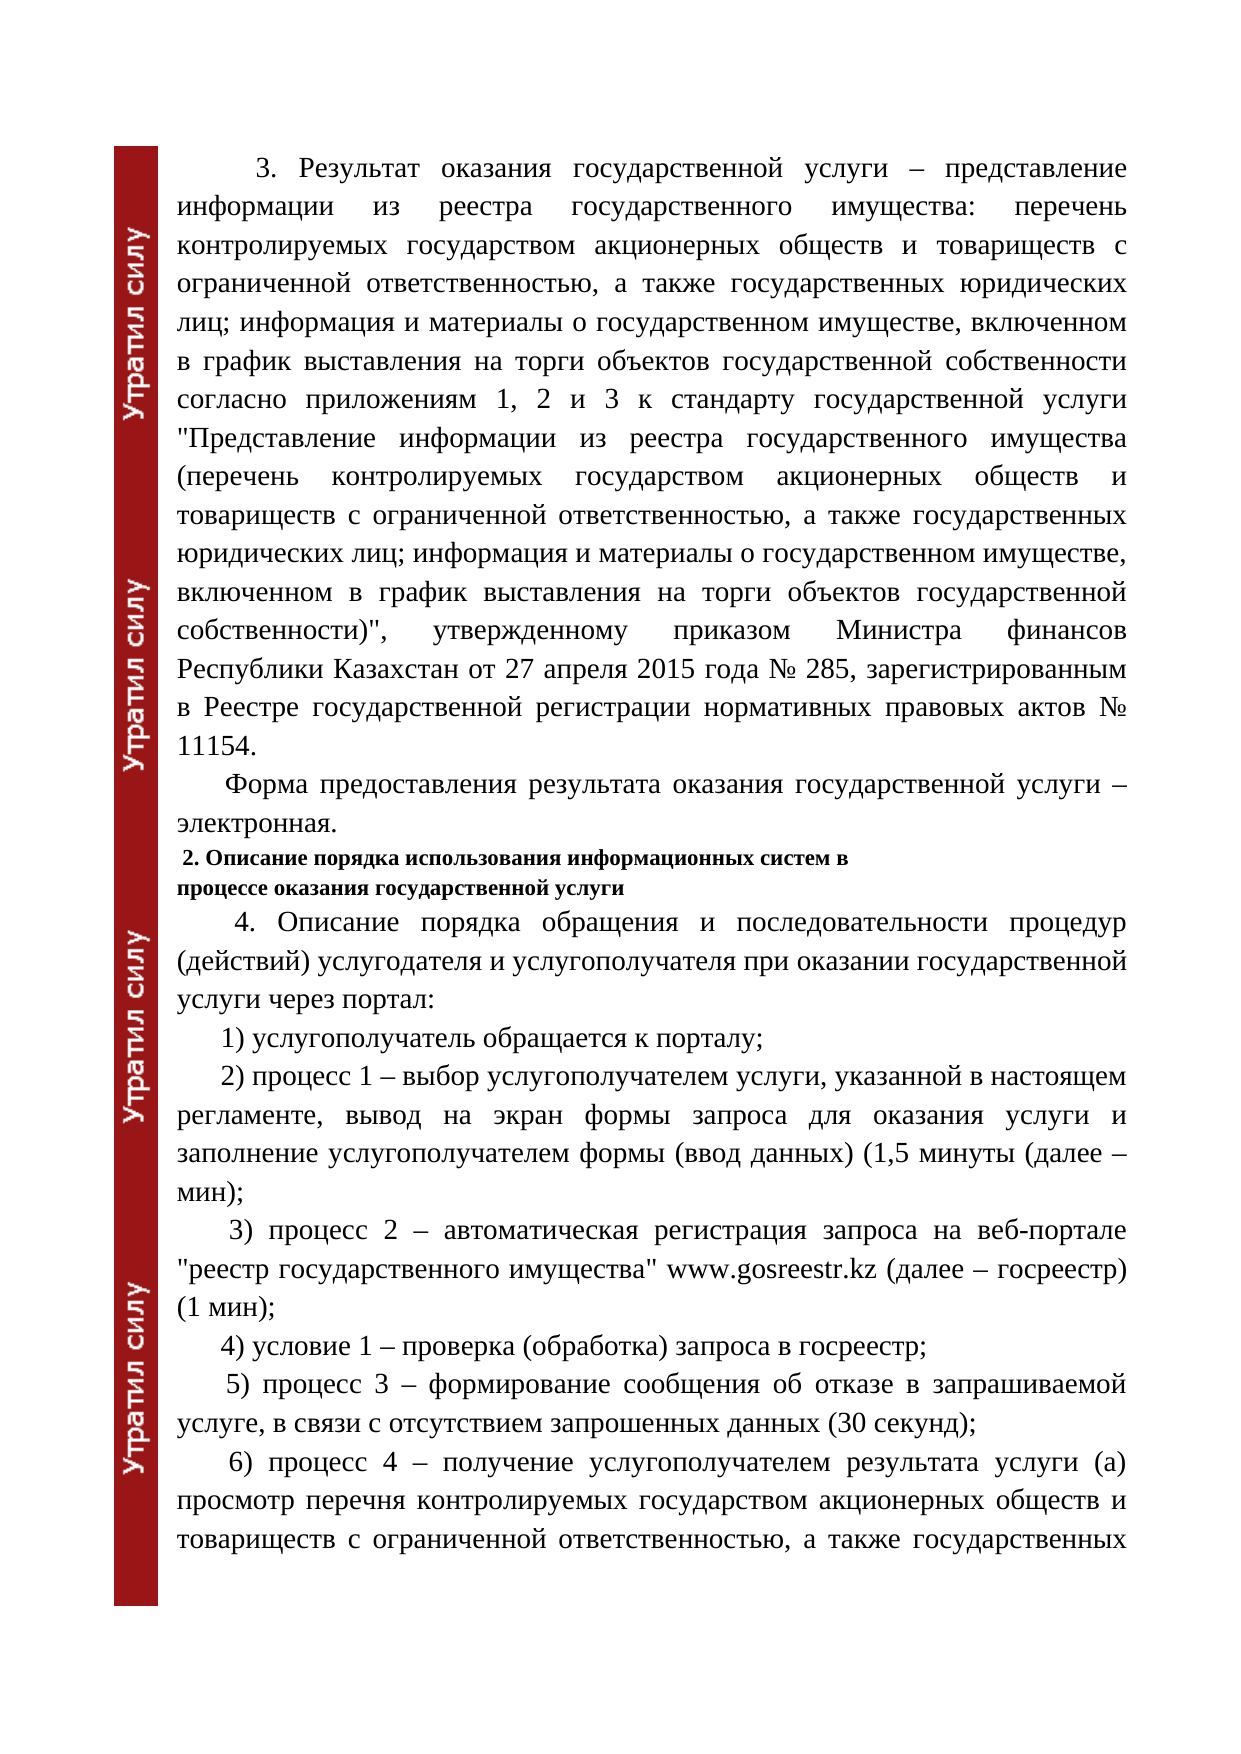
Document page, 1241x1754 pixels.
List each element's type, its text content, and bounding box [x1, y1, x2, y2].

picture [114, 900, 158, 904]
text 2. Описание порядка использования информационных систем в процессе оказания государственной услуги [112, 844, 1128, 900]
text Форма предоставления результата оказания государственной услуги – электронная. [112, 767, 1128, 839]
text 4) условие 1 – проверка (обработка) запроса в госреестр; [112, 1328, 1128, 1362]
picture [114, 1554, 158, 1606]
text 1) услугополучатель обращается к порталу; [112, 1020, 1128, 1053]
picture [114, 1323, 158, 1328]
picture [114, 1439, 158, 1444]
picture [114, 146, 158, 150]
text 2) процесс 1 – выбор услугополучателем услуги, указанной в настоящем регламенте, вывод на экран формы запроса для оказания услуги и заполнение услугополучателем формы (ввод данных) (1,5 минуты (далее – мин); [112, 1058, 1128, 1207]
picture [114, 762, 158, 767]
picture [114, 1053, 158, 1058]
text 3. Результат оказания государственной услуги – представление информации из реестра государственного имущества: перечень контролируемых государством акционерных обществ и товариществ с ограниченной ответственностью, а также государственных юридических лиц; информация и материалы о государственном имуществе, включенном в график выставления на торги объектов государственной собственности согласно приложениям 1, 2 и 3 к стандарту государственной услуги "Представление информации из реестра государственного имущества (перечень контролируемых государством акционерных обществ и товариществ с ограниченной ответственностью, а также государственных юридических лиц; информация и материалы о государственном имуществе, включенном в график выставления на торги объектов государственной собственности)", утвержденному приказом Министра финансов Республики Казахстан от 27 апреля 2015 года № 285, зарегистрированным в Реестре государственной регистрации нормативных правовых актов № 11154. [112, 150, 1128, 762]
picture [114, 1015, 158, 1020]
text 4. Описание порядка обращения и последовательности процедур (действий) услугодателя и услугополучателя при оказании государственной услуги через портал: [112, 904, 1128, 1015]
picture [114, 839, 158, 844]
picture [114, 1362, 158, 1367]
text 3) процесс 2 – автоматическая регистрация запроса на веб-портале "реестр государственного имущества" www.gosreestr.kz (далее – госреестр) (1 мин); [112, 1212, 1128, 1323]
text 5) процесс 3 – формирование сообщения об отказе в запрашиваемой услуге, в связи с отсутствием запрошенных данных (30 секунд); [112, 1367, 1128, 1439]
picture [114, 1207, 158, 1212]
